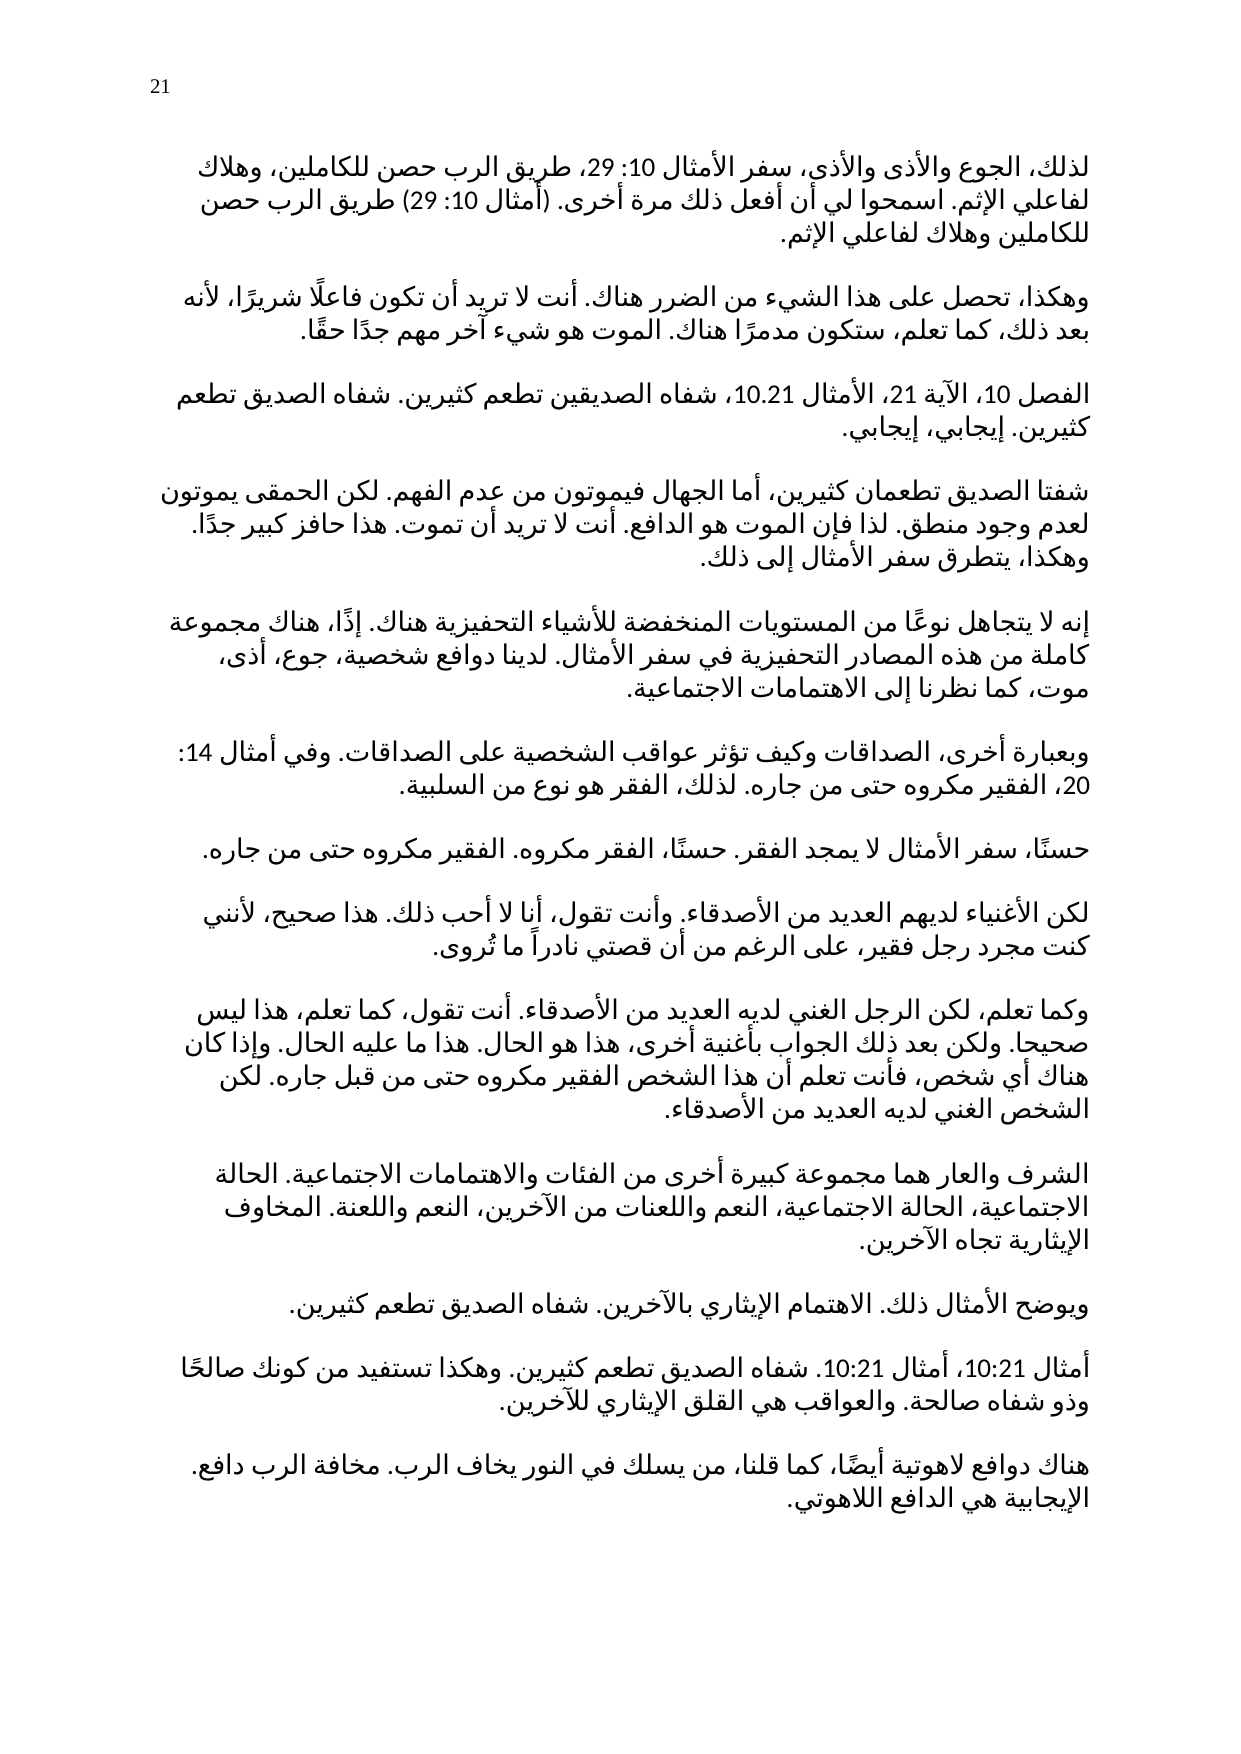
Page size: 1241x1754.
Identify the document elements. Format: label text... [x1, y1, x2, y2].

text هناك دوافع لاهوتية أيضًا، كما قلنا، من يسلك في النور يخاف الرب. مخافة الرب دافع. الإيجابية هي الدافع اللاهوتي. [150, 1448, 1090, 1514]
text الفصل 10، الآية 21، الأمثال 10.21، شفاه الصديقين تطعم كثيرين. شفاه الصديق تطعم كثيرين. إيجابي، إيجابي. [150, 377, 1090, 443]
text ويوضح الأمثال ذلك. الاهتمام الإيثاري بالآخرين. شفاه الصديق تطعم كثيرين. [150, 1287, 1090, 1320]
text الشرف والعار هما مجموعة كبيرة أخرى من الفئات والاهتمامات الاجتماعية. الحالة الاجتماعية، الحالة الاجتماعية، النعم واللعنات من الآخرين، النعم واللعنة. المخاوف الإيثارية تجاه الآخرين. [150, 1157, 1090, 1256]
text حسنًا، سفر الأمثال لا يمجد الفقر. حسنًا، الفقر مكروه. الفقير مكروه حتى من جاره. [150, 832, 1090, 865]
text شفتا الصديق تطعمان كثيرين، أما الجهال فيموتون من عدم الفهم. لكن الحمقى يموتون لعدم وجود منطق. لذا فإن الموت هو الدافع. أنت لا تريد أن تموت. هذا حافز كبير جدًا. وهكذا، يتطرق سفر الأمثال إلى ذلك. [150, 474, 1090, 574]
text لذلك، الجوع والأذى والأذى، سفر الأمثال 10: 29، طريق الرب حصن للكاملين، وهلاك لفاعلي الإثم. اسمحوا لي أن أفعل ذلك مرة أخرى. (أمثال 10: 29) طريق الرب حصن للكاملين وهلاك لفاعلي الإثم. [150, 150, 1090, 249]
text أمثال 10:21، أمثال 10:21. شفاه الصديق تطعم كثيرين. وهكذا تستفيد من كونك صالحًا وذو شفاه صالحة. والعواقب هي القلق الإيثاري للآخرين. [150, 1351, 1090, 1417]
text إنه لا يتجاهل نوعًا من المستويات المنخفضة للأشياء التحفيزية هناك. إذًا، هناك مجموعة كاملة من هذه المصادر التحفيزية في سفر الأمثال. لدينا دوافع شخصية، جوع، أذى، موت، كما نظرنا إلى الاهتمامات الاجتماعية. [150, 605, 1090, 704]
text لكن الأغنياء لديهم العديد من الأصدقاء. وأنت تقول، أنا لا أحب ذلك. هذا صحيح، لأنني كنت مجرد رجل فقير، على الرغم من أن قصتي نادراً ما تُروى. [150, 896, 1090, 962]
text وكما تعلم، لكن الرجل الغني لديه العديد من الأصدقاء. أنت تقول، كما تعلم، هذا ليس صحيحا. ولكن بعد ذلك الجواب بأغنية أخرى، هذا هو الحال. هذا ما عليه الحال. وإذا كان هناك أي شخص، فأنت تعلم أن هذا الشخص الفقير مكروه حتى من قبل جاره. لكن الشخص الغني لديه العديد من الأصدقاء. [150, 993, 1090, 1126]
text وهكذا، تحصل على هذا الشيء من الضرر هناك. أنت لا تريد أن تكون فاعلًا شريرًا، لأنه بعد ذلك، كما تعلم، ستكون مدمرًا هناك. الموت هو شيء آخر مهم جدًا حقًا. [150, 280, 1090, 346]
text وبعبارة أخرى، الصداقات وكيف تؤثر عواقب الشخصية على الصداقات. وفي أمثال 14: 20، الفقير مكروه حتى من جاره. لذلك، الفقر هو نوع من السلبية. [150, 735, 1090, 801]
